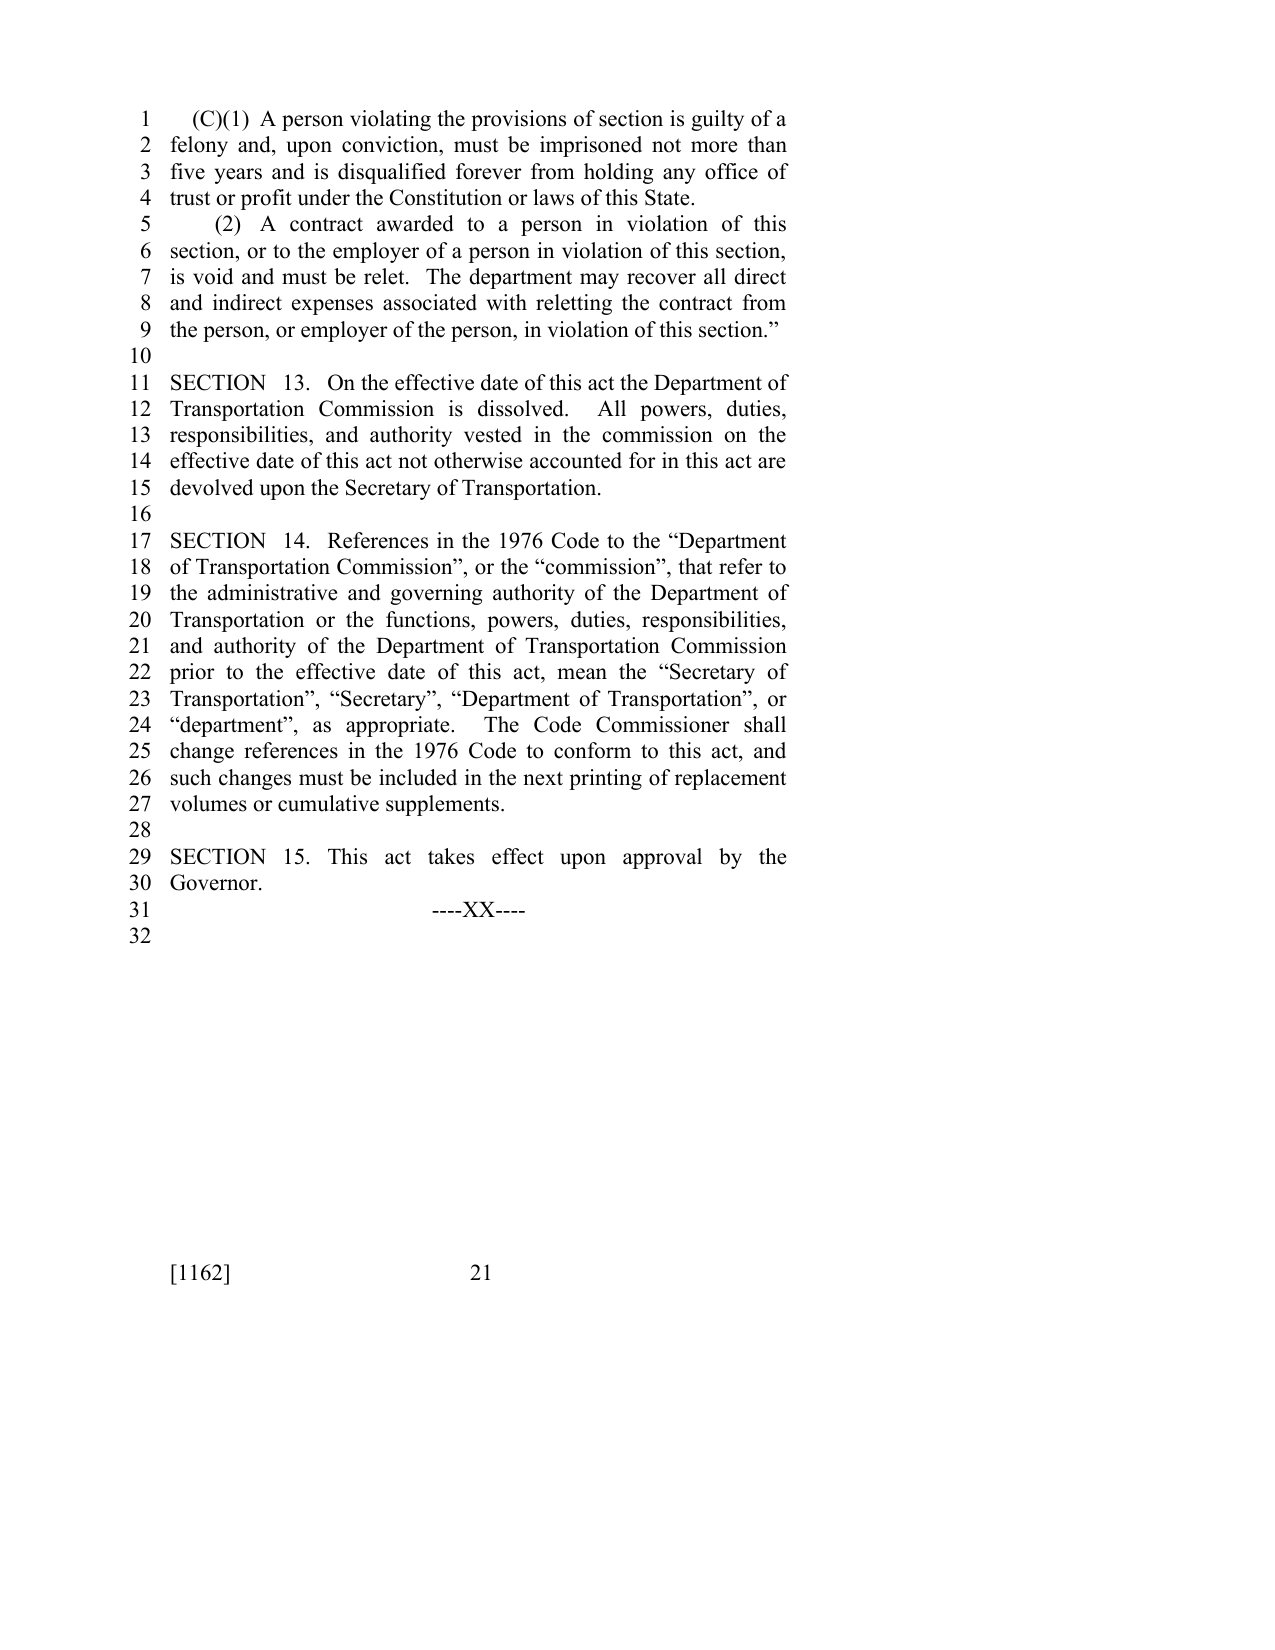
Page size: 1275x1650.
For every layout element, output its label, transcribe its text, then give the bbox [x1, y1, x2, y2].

text (C)(1) A person violating the provisions of section is guilty of a felony and, upon conviction, must be imprisoned not more than five years and is disqualified forever from holding any office of trust or profit under the Constitution or laws of this State. [169, 105, 787, 210]
text ----XX---- [169, 896, 787, 922]
text SECTION 13. On the effective date of this act the Department of Transportation Commission is dissolved. All powers, duties, responsibilities, and authority vested in the commission on the effective date of this act not otherwise accounted for in this act are devolved upon the Secretary of Transportation. [169, 368, 787, 500]
text SECTION 14. References in the 1976 Code to the “Department of Transportation Commission”, or the “commission”, that refer to the administrative and governing authority of the Department of Transportation or the functions, powers, duties, responsibilities, and authority of the Department of Transportation Commission prior to the effective date of this act, mean the “Secretary of Transportation”, “Secretary”, “Department of Transportation”, or “department”, as appropriate. The Code Commissioner shall change references in the 1976 Code to conform to this act, and such changes must be included in the next printing of replacement volumes or cumulative supplements. [169, 527, 787, 817]
text SECTION 15. This act takes effect upon approval by the Governor. [169, 843, 787, 896]
text (2) A contract awarded to a person in violation of this section, or to the employer of a person in violation of this section, is void and must be relet. The department may recover all direct and indirect expenses associated with reletting the contract from the person, or employer of the person, in violation of this section.” [169, 210, 787, 342]
